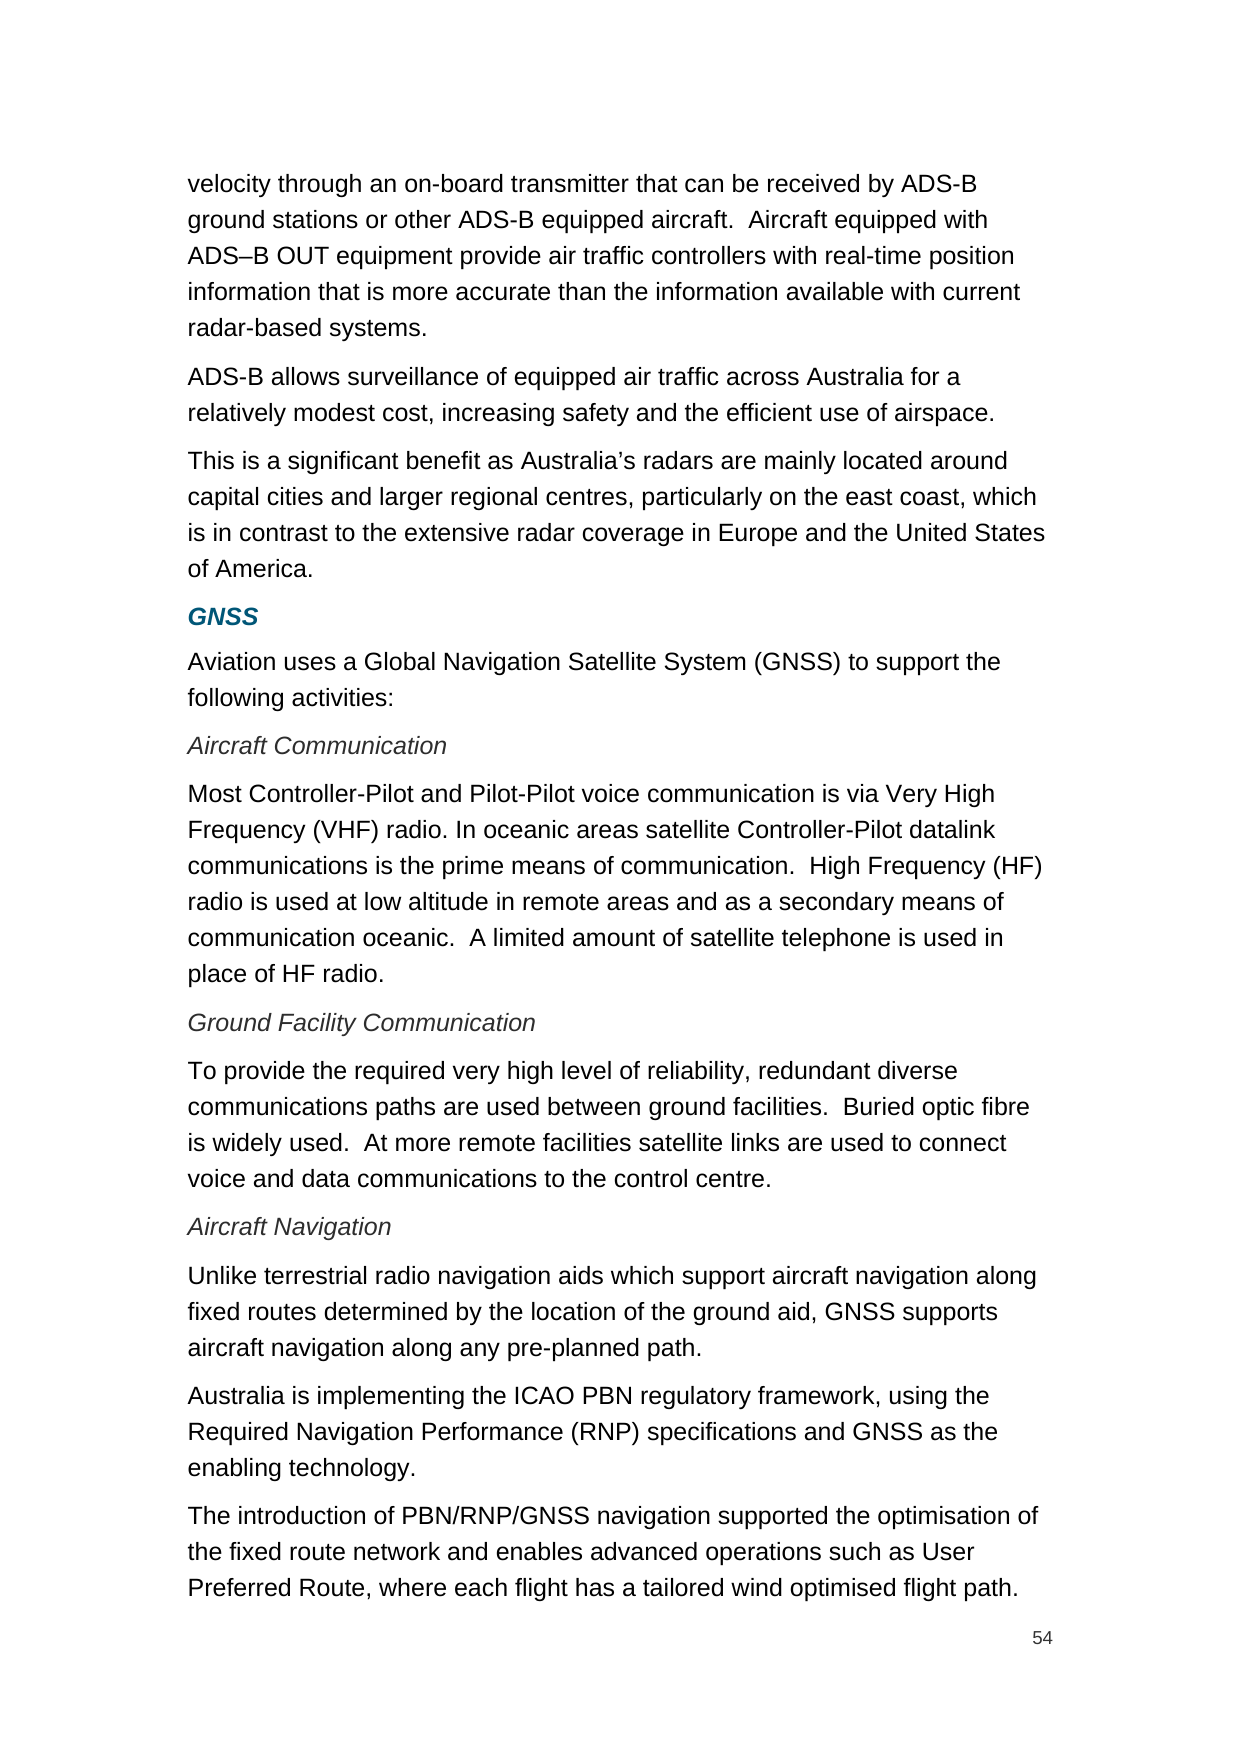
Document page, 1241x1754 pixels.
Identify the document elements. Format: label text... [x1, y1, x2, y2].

text ADS-B allows surveillance of equipped air traffic across Australia for a relatively modest cost, increasing safety and the efficient use of airspace. [187, 362, 1053, 426]
text Aircraft Navigation [187, 1212, 1053, 1241]
text This is a significant benefit as Australia’s radars are mainly located around capital cities and larger regional centres, particularly on the east coast, which is in contrast to the extensive radar coverage in Europe and the United States of America. [187, 446, 1053, 583]
text Unlike terrestrial radio navigation aids which support aircraft navigation along fixed routes determined by the location of the ground aid, GNSS supports aircraft navigation along any pre-planned path. [187, 1261, 1053, 1361]
text Most Controller-Pilot and Pilot-Pilot voice communication is via Very High Frequency (VHF) radio. In oceanic areas satellite Controller-Pilot datalink communications is the prime means of communication. High Frequency (HF) radio is used at low altitude in remote areas and as a secondary means of communication oceanic. A limited amount of satellite telephone is used in place of HF radio. [187, 779, 1053, 988]
text The introduction of PBN/RNP/GNSS navigation supported the optimisation of the fixed route network and enables advanced operations such as User Preferred Route, where each flight has a tailored wind optimised flight path. [187, 1501, 1053, 1602]
text Aircraft Communication [187, 731, 1053, 760]
text Ground Facility Communication [187, 1007, 1053, 1036]
text Aviation uses a Global Navigation Satellite System (GNSS) to support the following activities: [187, 647, 1053, 711]
text Australia is implementing the ICAO PBN regulatory framework, using the Required Navigation Performance (RNP) specifications and GNSS as the enabling technology. [187, 1381, 1053, 1482]
text To provide the required very high level of reliability, redundant diverse communications paths are used between ground facilities. Buried optic fibre is widely used. At more remote facilities satellite links are used to connect voice and data communications to the control centre. [187, 1056, 1053, 1192]
subtitle GNSS [187, 602, 1053, 631]
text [187, 169, 1053, 342]
